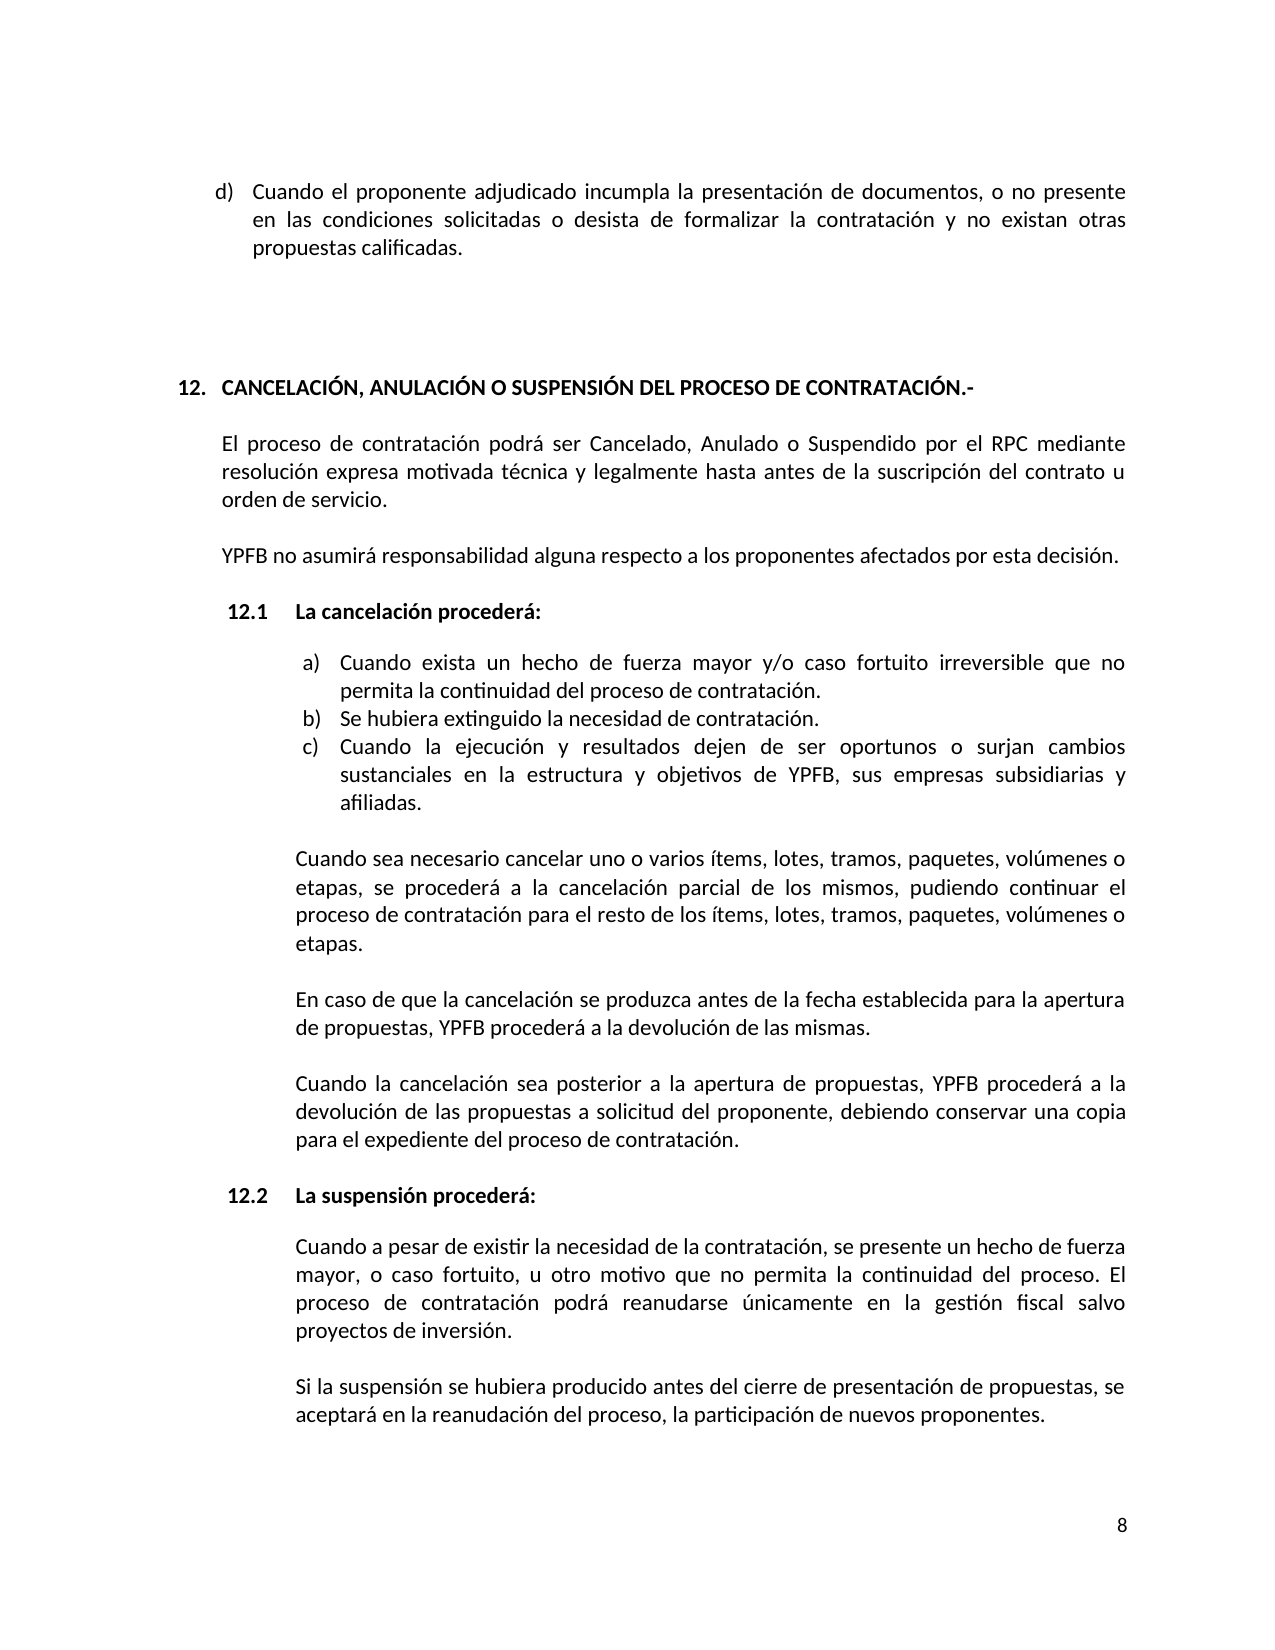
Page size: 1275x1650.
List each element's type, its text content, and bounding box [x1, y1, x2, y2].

list La cancelación procederá: [227, 597, 1127, 626]
list En caso de que la cancelación se produzca antes de la fecha establecida para la apertura de propuestas, YPFB procederá a la devolución de las mismas. [295, 985, 1127, 1041]
list Cuando la ejecución y resultados dejen de ser oportunos o surjan cambios sustanciales en la estructura y objetivos de YPFB, sus empresas subsidiarias y afiliadas. [302, 732, 1127, 817]
list Cuando la cancelación sea posterior a la apertura de propuestas, YPFB procederá a la devolución de las propuestas a solicitud del proponente, debiendo conservar una copia para el expediente del proceso de contratación. [295, 1069, 1127, 1153]
text Si la suspensión se hubiera producido antes del cierre de presentación de propuestas, se aceptará en la reanudación del proceso, la participación de nuevos proponentes. [295, 1372, 1127, 1428]
text El proceso de contratación podrá ser Cancelado, Anulado o Suspendido por el RPC mediante resolución expresa motivada técnica y legalmente hasta antes de la suscripción del contrato u orden de servicio. [222, 429, 1127, 513]
list CANCELACIÓN, ANULACIÓN O SUSPENSIÓN DEL PROCESO DE CONTRATACIÓN.- [177, 373, 1127, 401]
list La suspensión procederá: [227, 1181, 1127, 1209]
list Cuando sea necesario cancelar uno o varios ítems, lotes, tramos, paquetes, volúmenes o etapas, se procederá a la cancelación parcial de los mismos, pudiendo continuar el proceso de contratación para el resto de los ítems, lotes, tramos, paquetes, volúmenes o etapas. [295, 844, 1127, 957]
text YPFB no asumirá responsabilidad alguna respecto a los proponentes afectados por esta decisión. [222, 541, 1127, 569]
list Cuando el proponente adjudicado incumpla la presentación de documentos, o no presente en las condiciones solicitadas o desista de formalizar la contratación y no existan otras propuestas calificadas. [215, 177, 1127, 261]
list Cuando exista un hecho de fuerza mayor y/o caso fortuito irreversible que no permita la continuidad del proceso de contratación. [302, 648, 1127, 704]
text Cuando a pesar de existir la necesidad de la contratación, se presente un hecho de fuerza mayor, o caso fortuito, u otro motivo que no permita la continuidad del proceso. El proceso de contratación podrá reanudarse únicamente en la gestión fiscal salvo proyectos de inversión. [295, 1232, 1127, 1344]
list Se hubiera extinguido la necesidad de contratación. [302, 704, 1127, 732]
